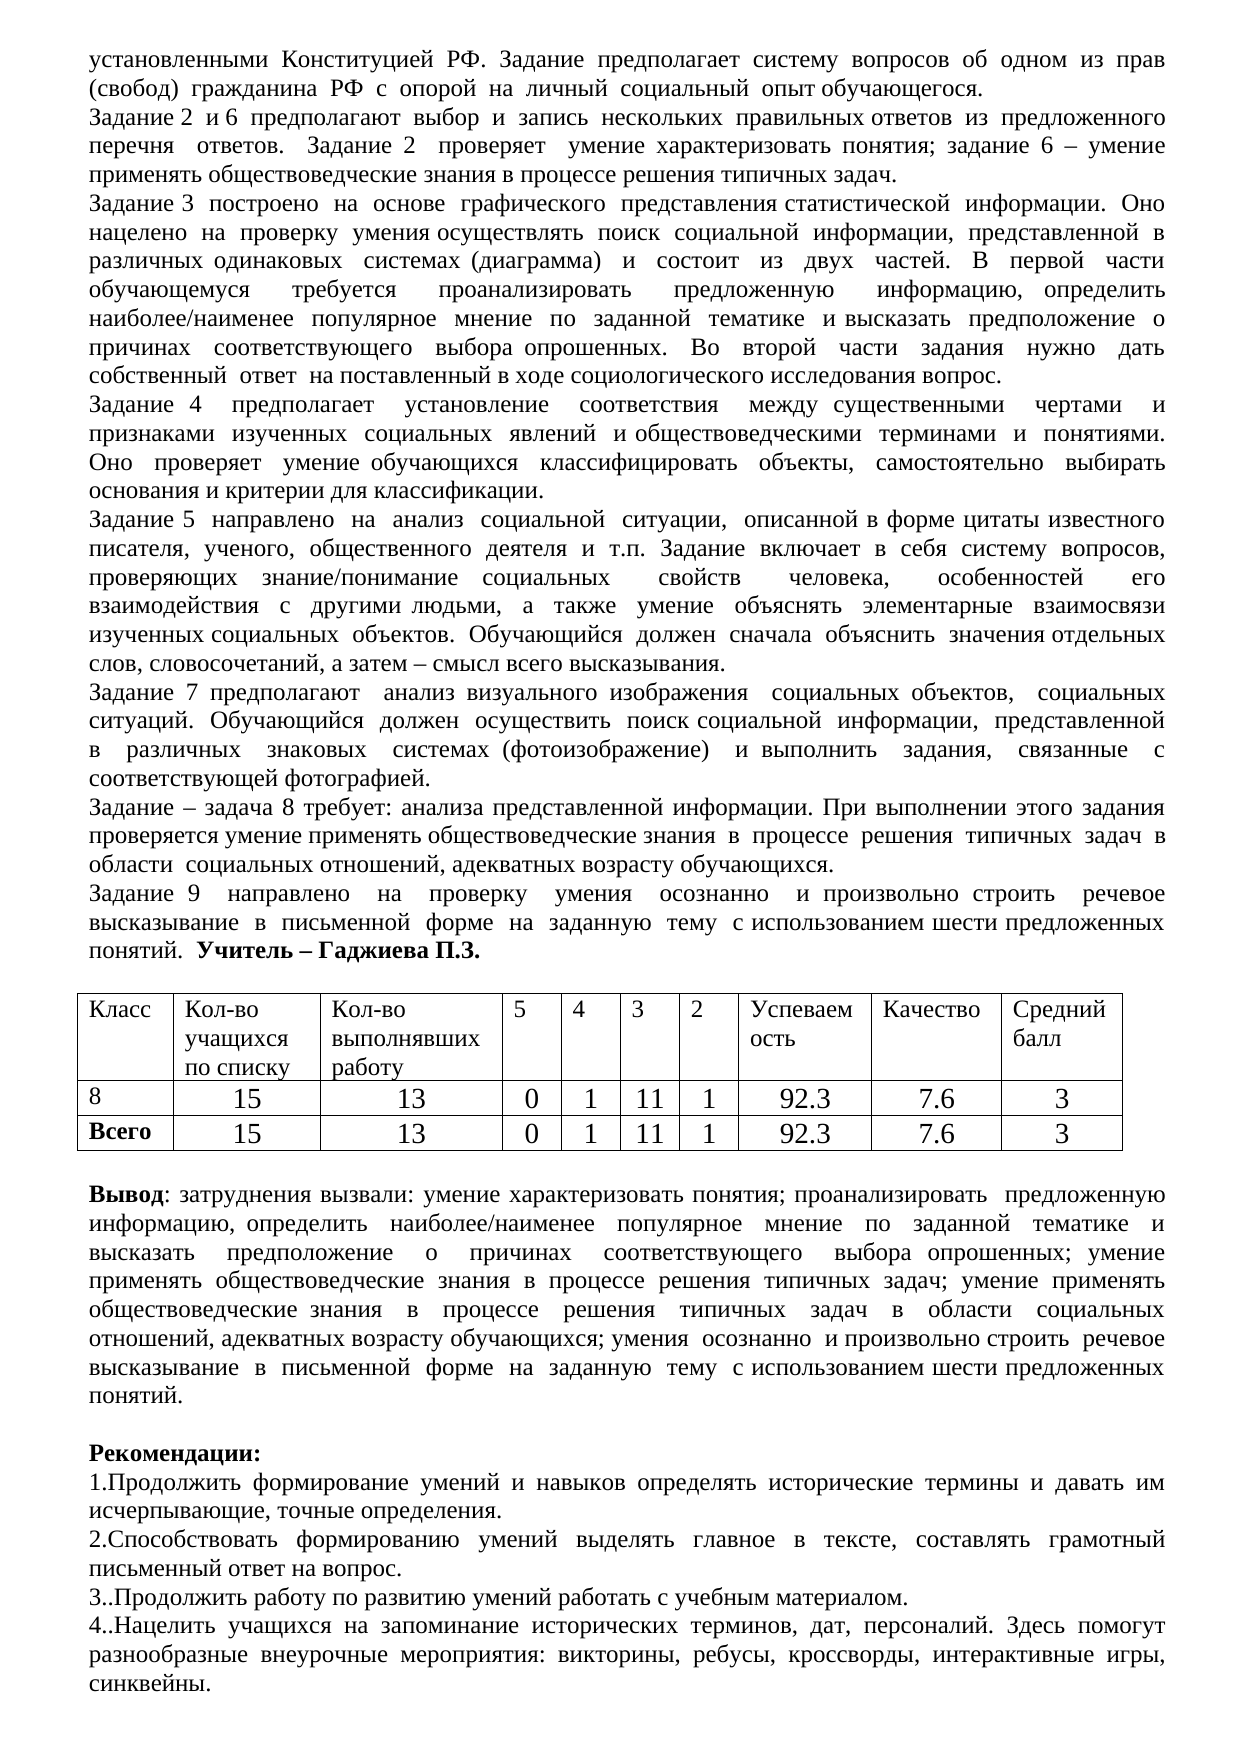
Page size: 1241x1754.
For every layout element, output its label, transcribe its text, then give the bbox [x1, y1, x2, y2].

text 2.Способствовать формированию умений выделять главное в тексте, составлять грамотный письменный ответ на вопрос. [89, 1524, 1167, 1582]
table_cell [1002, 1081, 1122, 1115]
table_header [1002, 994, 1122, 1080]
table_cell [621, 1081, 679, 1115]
text Задание 2 и 6 предполагают выбор и запись нескольких правильных ответов из предложенного перечня ответов. Задание 2 проверяет умение характеризовать понятия; задание 6 – умение применять обществоведческие знания в процессе решения типичных задач. [89, 102, 1167, 188]
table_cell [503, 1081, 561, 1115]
text Задание – задача 8 требует: анализа представленной информации. При выполнении этого задания проверяется умение применять обществоведческие знания в процессе решения типичных задач в области социальных отношений, адекватных возрасту обучающихся. [89, 792, 1167, 878]
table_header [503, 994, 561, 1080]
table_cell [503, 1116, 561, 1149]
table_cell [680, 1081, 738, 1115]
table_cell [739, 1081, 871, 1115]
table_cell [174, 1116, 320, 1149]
text Задание 9 направлено на проверку умения осознанно и произвольно строить речевое высказывание в письменной форме на заданную тему с использованием шести предложенных понятий. Учитель – Гаджиева П.З. [89, 878, 1167, 964]
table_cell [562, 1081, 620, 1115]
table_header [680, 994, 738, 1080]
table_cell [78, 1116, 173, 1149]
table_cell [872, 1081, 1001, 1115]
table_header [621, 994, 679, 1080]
text 3..Продолжить работу по развитию умений работать с учебным материалом. [89, 1582, 1167, 1611]
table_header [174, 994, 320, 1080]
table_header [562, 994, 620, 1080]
text Задание 3 построено на основе графического представления статистической информации. Оно нацелено на проверку умения осуществлять поиск социальной информации, представленной в различных одинаковых системах (диаграмма) и состоит из двух частей. В первой части обучающемуся требуется проанализировать предложенную информацию, определить наиболее/наименее популярное мнение по заданной тематике и высказать предположение о причинах соответствующего выбора опрошенных. Во второй части задания нужно дать собственный ответ на поставленный в ходе социологического исследования вопрос. [89, 188, 1167, 389]
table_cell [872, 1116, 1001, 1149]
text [89, 44, 1167, 102]
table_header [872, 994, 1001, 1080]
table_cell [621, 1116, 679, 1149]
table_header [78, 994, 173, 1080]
text Рекомендации: [89, 1438, 1167, 1467]
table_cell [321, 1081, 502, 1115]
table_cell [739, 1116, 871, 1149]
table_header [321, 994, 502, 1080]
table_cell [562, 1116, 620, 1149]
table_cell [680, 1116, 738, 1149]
text 1.Продолжить формирование умений и навыков определять исторические термины и давать им исчерпывающие, точные определения. [89, 1467, 1167, 1524]
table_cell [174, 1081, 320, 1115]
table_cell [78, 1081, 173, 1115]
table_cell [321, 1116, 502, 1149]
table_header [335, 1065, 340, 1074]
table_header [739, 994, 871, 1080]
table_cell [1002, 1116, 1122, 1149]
text Вывод: затруднения вызвали: умение характеризовать понятия; проанализировать предложенную информацию, определить наиболее/наименее популярное мнение по заданной тематике и высказать предположение о причинах соответствующего выбора опрошенных; умение применять обществоведческие знания в процессе решения типичных задач; умение применять обществоведческие знания в процессе решения типичных задач в области социальных отношений, адекватных возрасту обучающихся; умения осознанно и произвольно строить речевое высказывание в письменной форме на заданную тему с использованием шести предложенных понятий. [89, 1179, 1167, 1409]
text 4..Нацелить учащихся на запоминание исторических терминов, дат, персоналий. Здесь помогут разнообразные внеурочные мероприятия: викторины, ребусы, кроссворды, интерактивные игры, синквейны. [89, 1611, 1167, 1697]
text Задание 4 предполагает установление соответствия между существенными чертами и признаками изученных социальных явлений и обществоведческими терминами и понятиями. Оно проверяет умение обучающихся классифицировать объекты, самостоятельно выбирать основания и критерии для классификации. [89, 389, 1167, 504]
text Задание 7 предполагают анализ визуального изображения социальных объектов, социальных ситуаций. Обучающийся должен осуществить поиск социальной информации, представленной в различных знаковых системах (фотоизображение) и выполнить задания, связанные с соответствующей фотографией. [89, 677, 1167, 792]
text Задание 5 направлено на анализ социальной ситуации, описанной в форме цитаты известного писателя, ученого, общественного деятеля и т.п. Задание включает в себя систему вопросов, проверяющих знание/понимание социальных свойств человека, особенностей его взаимодействия с другими людьми, а также умение объяснять элементарные взаимосвязи изученных социальных объектов. Обучающийся должен сначала объяснить значения отдельных слов, словосочетаний, а затем – смысл всего высказывания. [89, 504, 1167, 677]
